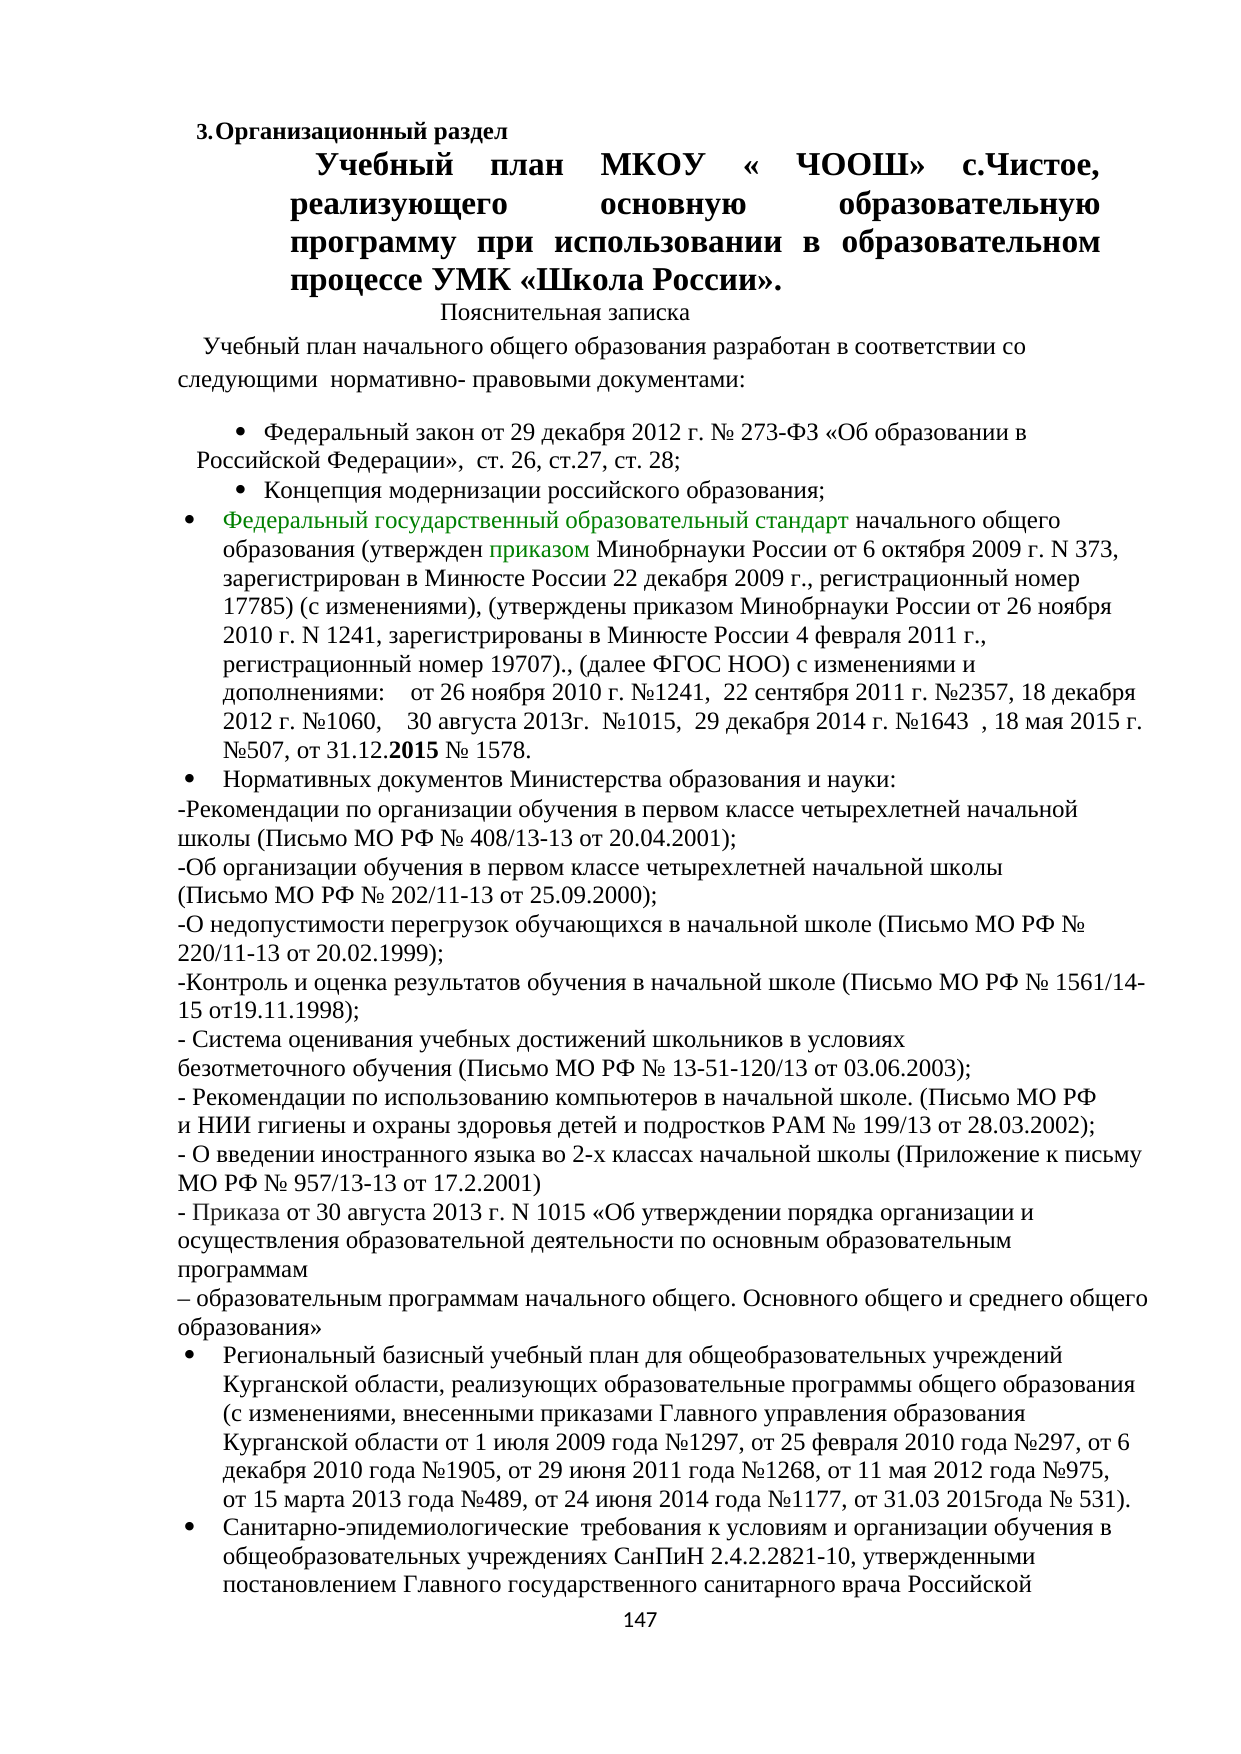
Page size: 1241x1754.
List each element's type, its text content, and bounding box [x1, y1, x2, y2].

subtitle Организационный раздел [196, 116, 1190, 144]
list Федеральный закон от 29 декабря 2012 г. № 273-ФЗ «Об образовании в Российской Федерации», ст. 26, ст.27, ст. 28; [196, 418, 1027, 474]
text -Рекомендации по организации обучения в первом классе четырехлетней начальной школы (Письмо МО РФ № 408/13-13 от 20.04.2001); [177, 794, 1080, 852]
text -Контроль и оценка результатов обучения в начальной школе (Письмо МО РФ № 1561/14- 15 от19.11.1998); [177, 967, 1148, 1024]
list Рекомендации по использованию компьютеров в начальной школе. (Письмо МО РФ и НИИ гигиены и охраны здоровья детей и подростков РАМ № 199/13 от 28.03.2002); [177, 1082, 1116, 1139]
list О введении иностранного языка во 2-х классах начальной школы (Приложение к письму МО РФ № 957/13-13 от 17.2.2001) [177, 1139, 1143, 1197]
list Санитарно-эпидемиологические требования к условиям и организации обучения в общеобразовательных учреждениях СанПиН 2.4.2.2821-10, утвержденными постановлением Главного государственного санитарного врача Российской [185, 1513, 1112, 1598]
list Приказа от 30 августа 2013 г. N 1015 «Об утверждении порядка организации и осуществления образовательной деятельности по основным образовательным программам [177, 1197, 1148, 1283]
text – образовательным программам начального общего. Основного общего и среднего общего образования» [177, 1283, 1150, 1340]
text -Об организации обучения в первом классе четырехлетней начальной школы (Письмо МО РФ № 202/11-13 от 25.09.2000); [177, 852, 1005, 909]
text Учебный план начального общего образования разработан в соответствии со следующими нормативно- правовыми документами: [177, 331, 1028, 393]
text Пояснительная записка [440, 298, 1190, 326]
list Нормативных документов Министерства образования и науки: [185, 764, 1190, 794]
text №507, от 31.12.2015 № 1578. [223, 735, 1190, 763]
list Региональный базисный учебный план для общеобразовательных учреждений Курганской области, реализующих образовательные программы общего образования (с изменениями, внесенными приказами Главного управления образования Курганской области от 1 июля 2009 года №1297, от 25 февраля 2010 года №297, от 6 декабря 2010 года №1905, от 29 июня 2011 года №1268, от 11 мая 2012 года №975, от 15 марта 2013 года №489, от 24 июня 2014 года №1177, от 31.03 2015года № 531). [185, 1340, 1139, 1513]
list Концепция модернизации российского образования; [236, 474, 1190, 505]
list Федеральный государственный образовательный стандарт начального общего образования (утвержден приказом Минобрнауки России от 6 октября 2009 г. N 373, зарегистрирован в Минюсте России 22 декабря 2009 г., регистрационный номер 17785) (с изменениями), (утверждены приказом Минобрнауки России от 26 ноября 2010 г. N 1241, зарегистрированы в Минюсте России 4 февраля 2011 г., регистрационный номер 19707)., (далее ФГОС НОО) с изменениями и [185, 505, 1119, 678]
list Система оценивания учебных достижений школьников в условиях безотметочного обучения (Письмо МО РФ № 13-51-120/13 от 03.06.2003); [177, 1024, 1080, 1082]
text -О недопустимости перегрузок обучающихся в начальной школе (Письмо МО РФ № 220/11-13 от 20.02.1999); [177, 909, 1086, 967]
list Учебный план МКОУ « ЧООШ» с.Чистое, реализующего основную образовательную программу при использовании в образовательном процессе УМК «Школа России». [290, 145, 1101, 298]
text дополнениями: от 26 ноября 2010 г. №1241, 22 сентября 2011 г. №2357, 18 декабря [223, 678, 1190, 706]
text 2012 г. №1060, 30 августа 2013г. №1015, 29 декабря 2014 г. №1643 , 18 мая 2015 г. [223, 706, 1190, 735]
